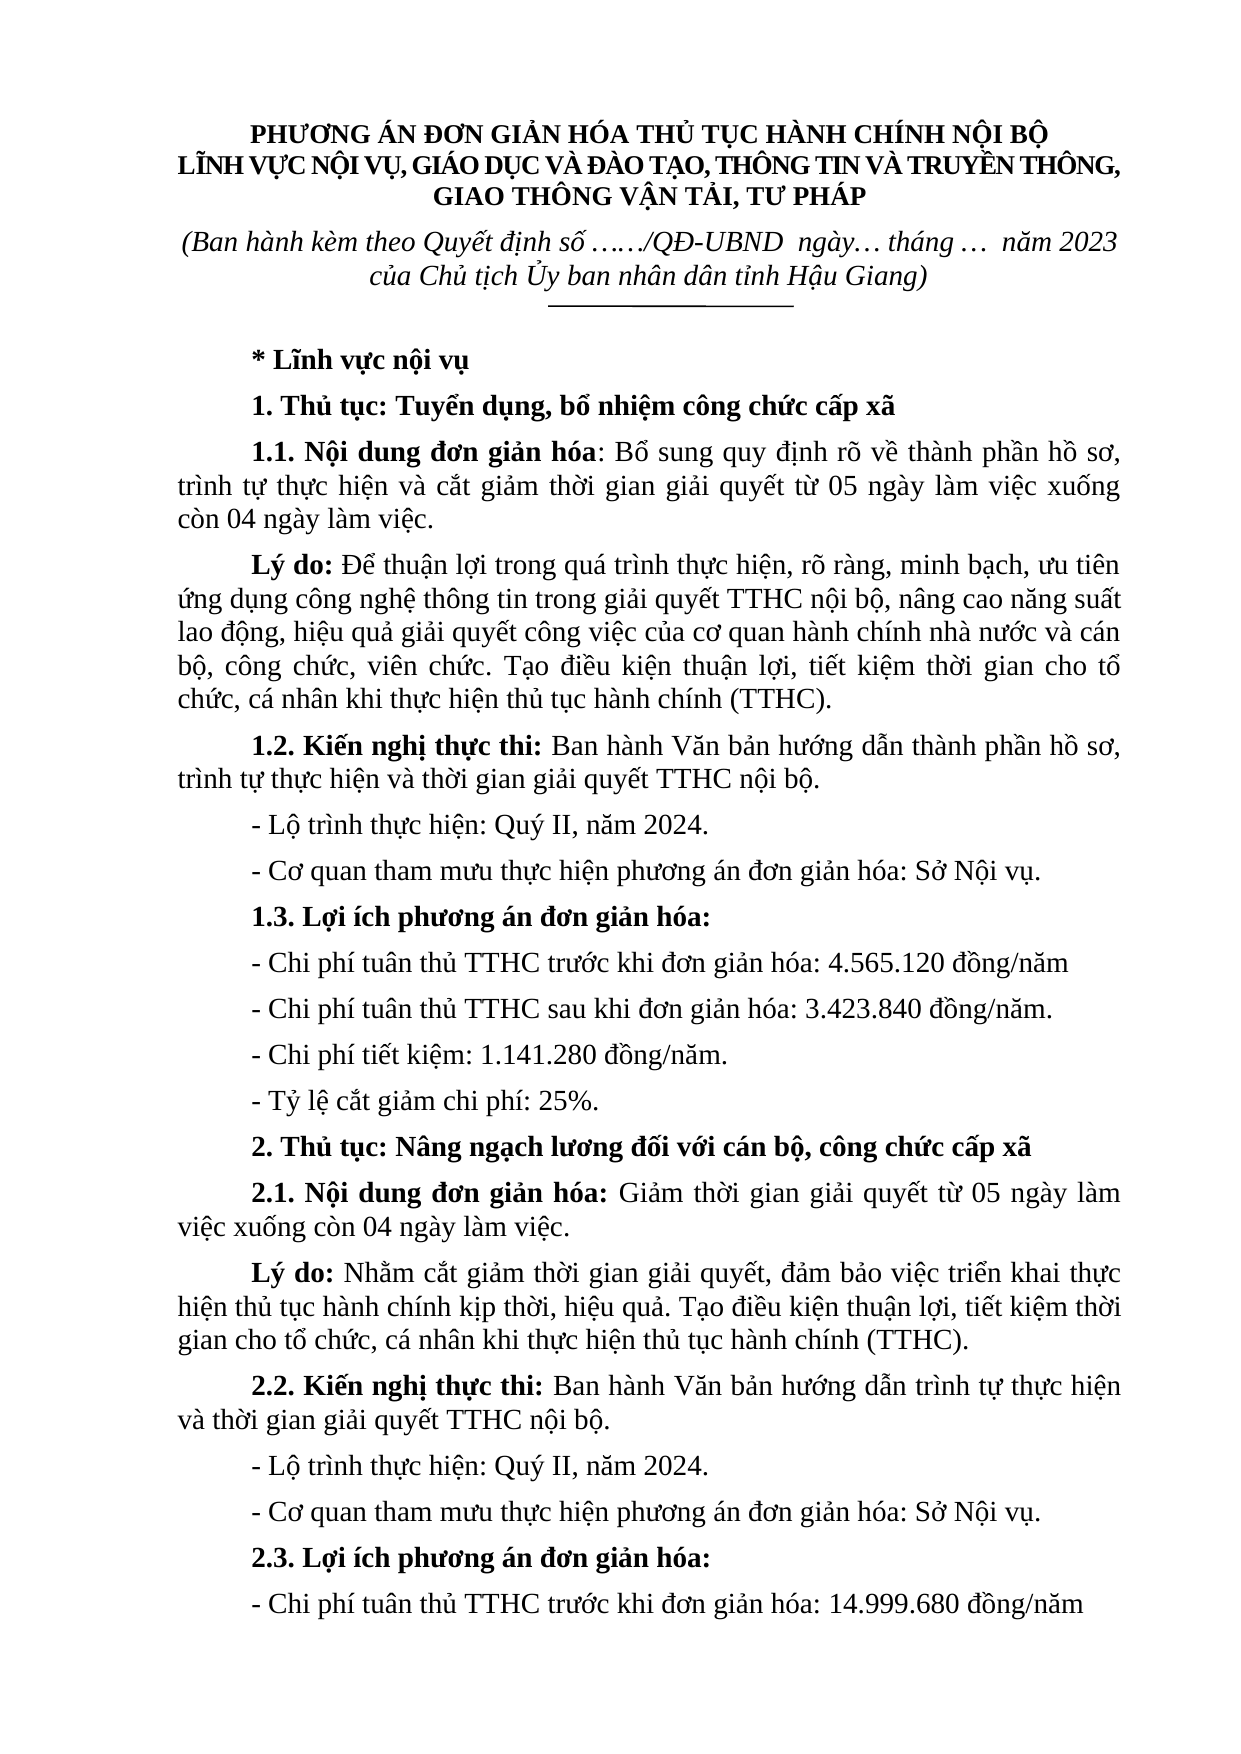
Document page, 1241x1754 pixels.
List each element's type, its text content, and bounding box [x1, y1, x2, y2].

text PHƯƠNG ÁN ĐƠN GIẢN HÓA THỦ TỤC HÀNH CHÍNH NỘI BỘ [177, 118, 1122, 149]
text (Ban hành kèm theo Quyết định số ……/QĐ-UBND ngày… tháng … năm 2023 của Chủ tịch Ủy ban nhân dân tỉnh Hậu Giang) [177, 224, 1122, 291]
text * Lĩnh vực nội vụ [177, 342, 1122, 376]
text LĨNH VỰC NỘI VỤ, GIÁO DỤC VÀ ĐÀO TẠO, THÔNG TIN VÀ TRUYỀN THÔNG, GIAO THÔNG VẬN TẢI, TƯ PHÁP [177, 149, 1122, 212]
text - Cơ quan tham mưu thực hiện phương án đơn giản hóa: Sở Nội vụ. [177, 1494, 1122, 1527]
text 2. Thủ tục: Nâng ngạch lương đối với cán bộ, công chức cấp xã [177, 1129, 1122, 1163]
text - Lộ trình thực hiện: Quý II, năm 2024. [177, 807, 1122, 841]
text 2.2. Kiến nghị thực thi: Ban hành Văn bản hướng dẫn trình tự thực hiện và thời gian giải quyết TTHC nội bộ. [177, 1368, 1122, 1435]
text 1.1. Nội dung đơn giản hóa: Bổ sung quy định rõ về thành phần hồ sơ, trình tự thực hiện và cắt giảm thời gian giải quyết từ 05 ngày làm việc xuống còn 04 ngày làm việc. [177, 434, 1122, 535]
text 1. Thủ tục: Tuyển dụng, bổ nhiệm công chức cấp xã [177, 388, 1122, 422]
text - Tỷ lệ cắt giảm chi phí: 25%. [177, 1083, 1122, 1117]
text 1.3. Lợi ích phương án đơn giản hóa: [177, 899, 1122, 933]
text - Chi phí tiết kiệm: 1.141.280 đồng/năm. [177, 1037, 1122, 1071]
text - Chi phí tuân thủ TTHC trước khi đơn giản hóa: 14.999.680 đồng/năm [177, 1586, 1122, 1619]
text 2.1. Nội dung đơn giản hóa: Giảm thời gian giải quyết từ 05 ngày làm việc xuống còn 04 ngày làm việc. [177, 1176, 1122, 1243]
text - Chi phí tuân thủ TTHC sau khi đơn giản hóa: 3.423.840 đồng/năm. [177, 991, 1122, 1025]
text 1.2. Kiến nghị thực thi: Ban hành Văn bản hướng dẫn thành phần hồ sơ, trình tự thực hiện và thời gian giải quyết TTHC nội bộ. [177, 728, 1122, 795]
text - Chi phí tuân thủ TTHC trước khi đơn giản hóa: 4.565.120 đồng/năm [177, 945, 1122, 979]
text Lý do: Để thuận lợi trong quá trình thực hiện, rõ ràng, minh bạch, ưu tiên ứng dụng công nghệ thông tin trong giải quyết TTHC nội bộ, nâng cao năng suất lao động, hiệu quả giải quyết công việc của cơ quan hành chính nhà nước và cán bộ, công chức, viên chức. Tạo điều kiện thuận lợi, tiết kiệm thời gian cho tổ chức, cá nhân khi thực hiện thủ tục hành chính (TTHC). [177, 547, 1122, 715]
text - Lộ trình thực hiện: Quý II, năm 2024. [177, 1448, 1122, 1481]
text - Cơ quan tham mưu thực hiện phương án đơn giản hóa: Sở Nội vụ. [177, 853, 1122, 887]
text 2.3. Lợi ích phương án đơn giản hóa: [177, 1540, 1122, 1573]
